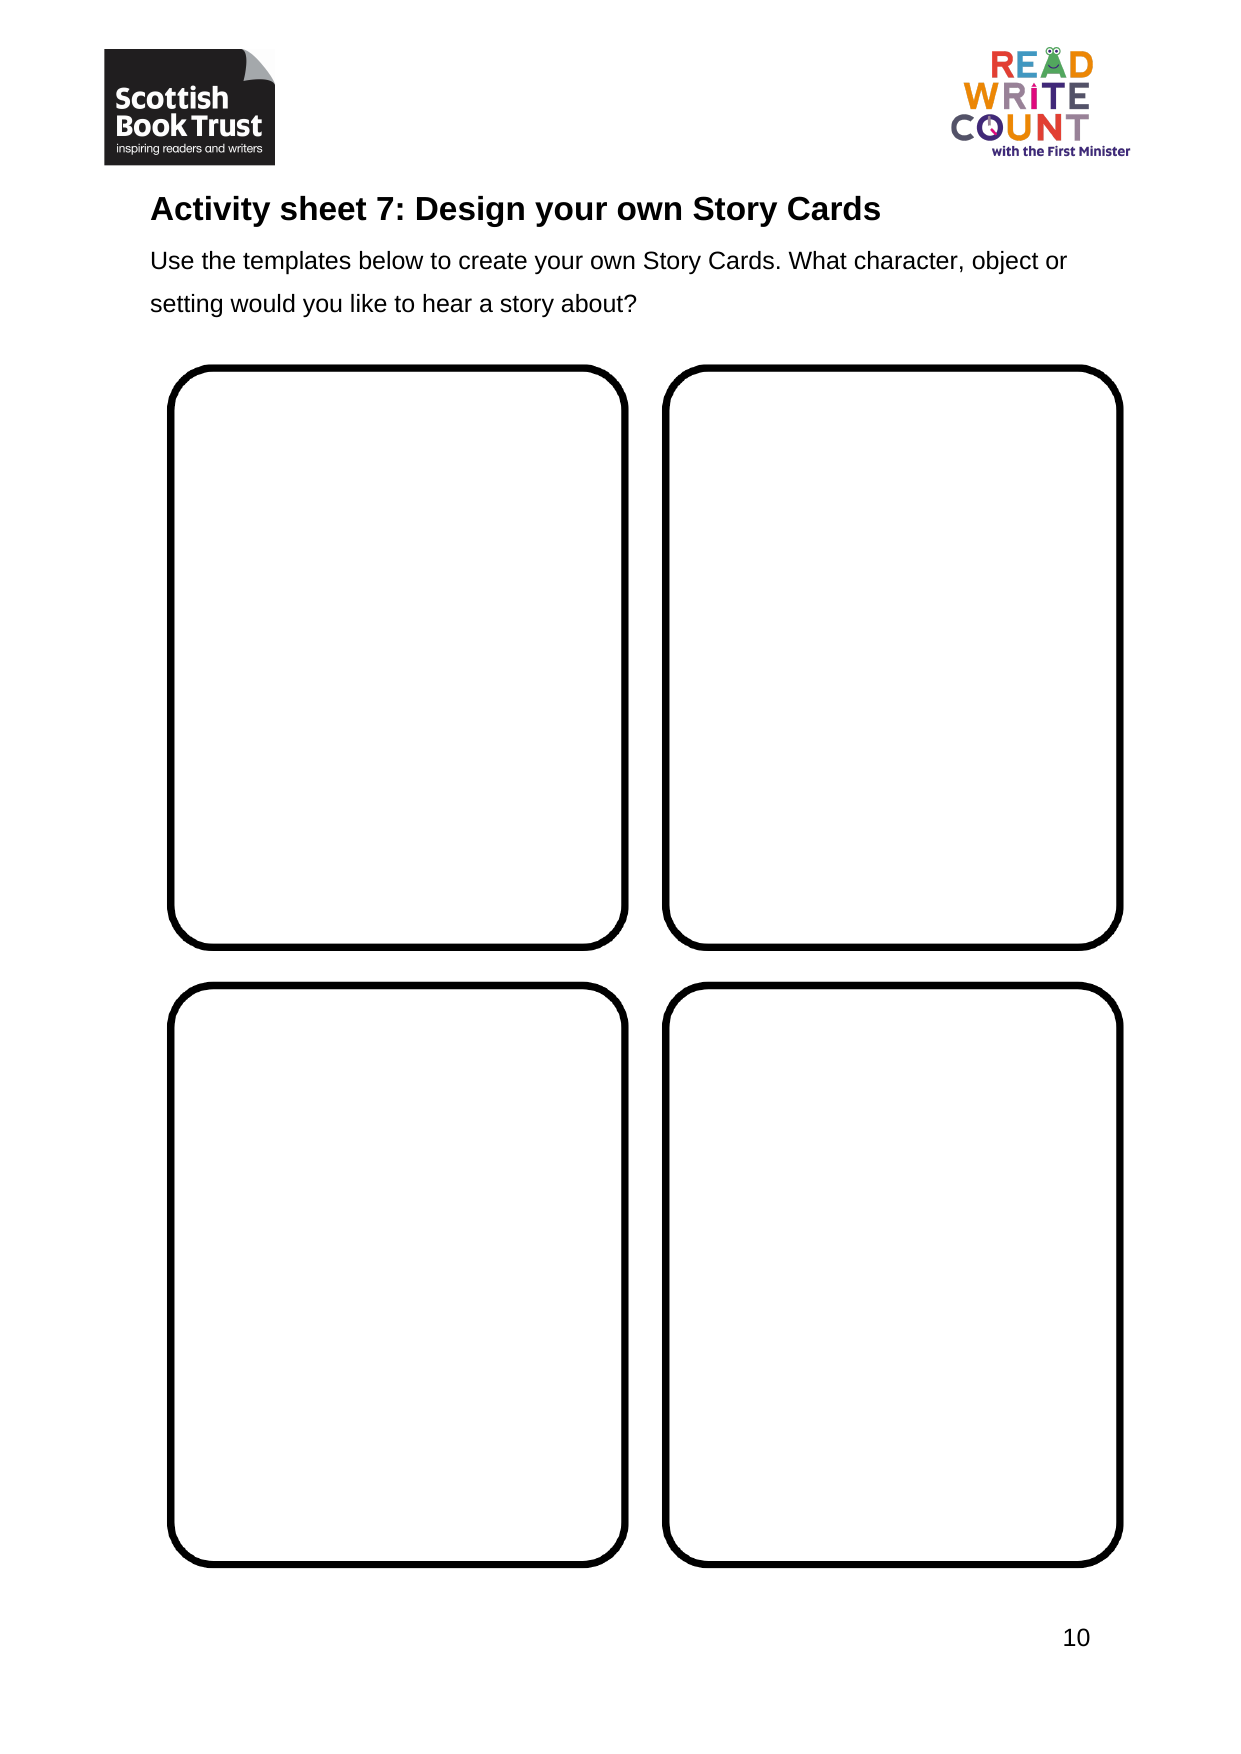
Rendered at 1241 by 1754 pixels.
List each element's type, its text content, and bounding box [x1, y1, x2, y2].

subtitle Activity sheet 7: Design your own Story Cards [150, 189, 1090, 227]
text Use the templates below to create your own Story Cards. What character, object or setting would you like to hear a story about? [150, 246, 1090, 318]
picture [150, 349, 1139, 1582]
picture [951, 47, 1139, 160]
picture [104, 49, 275, 166]
